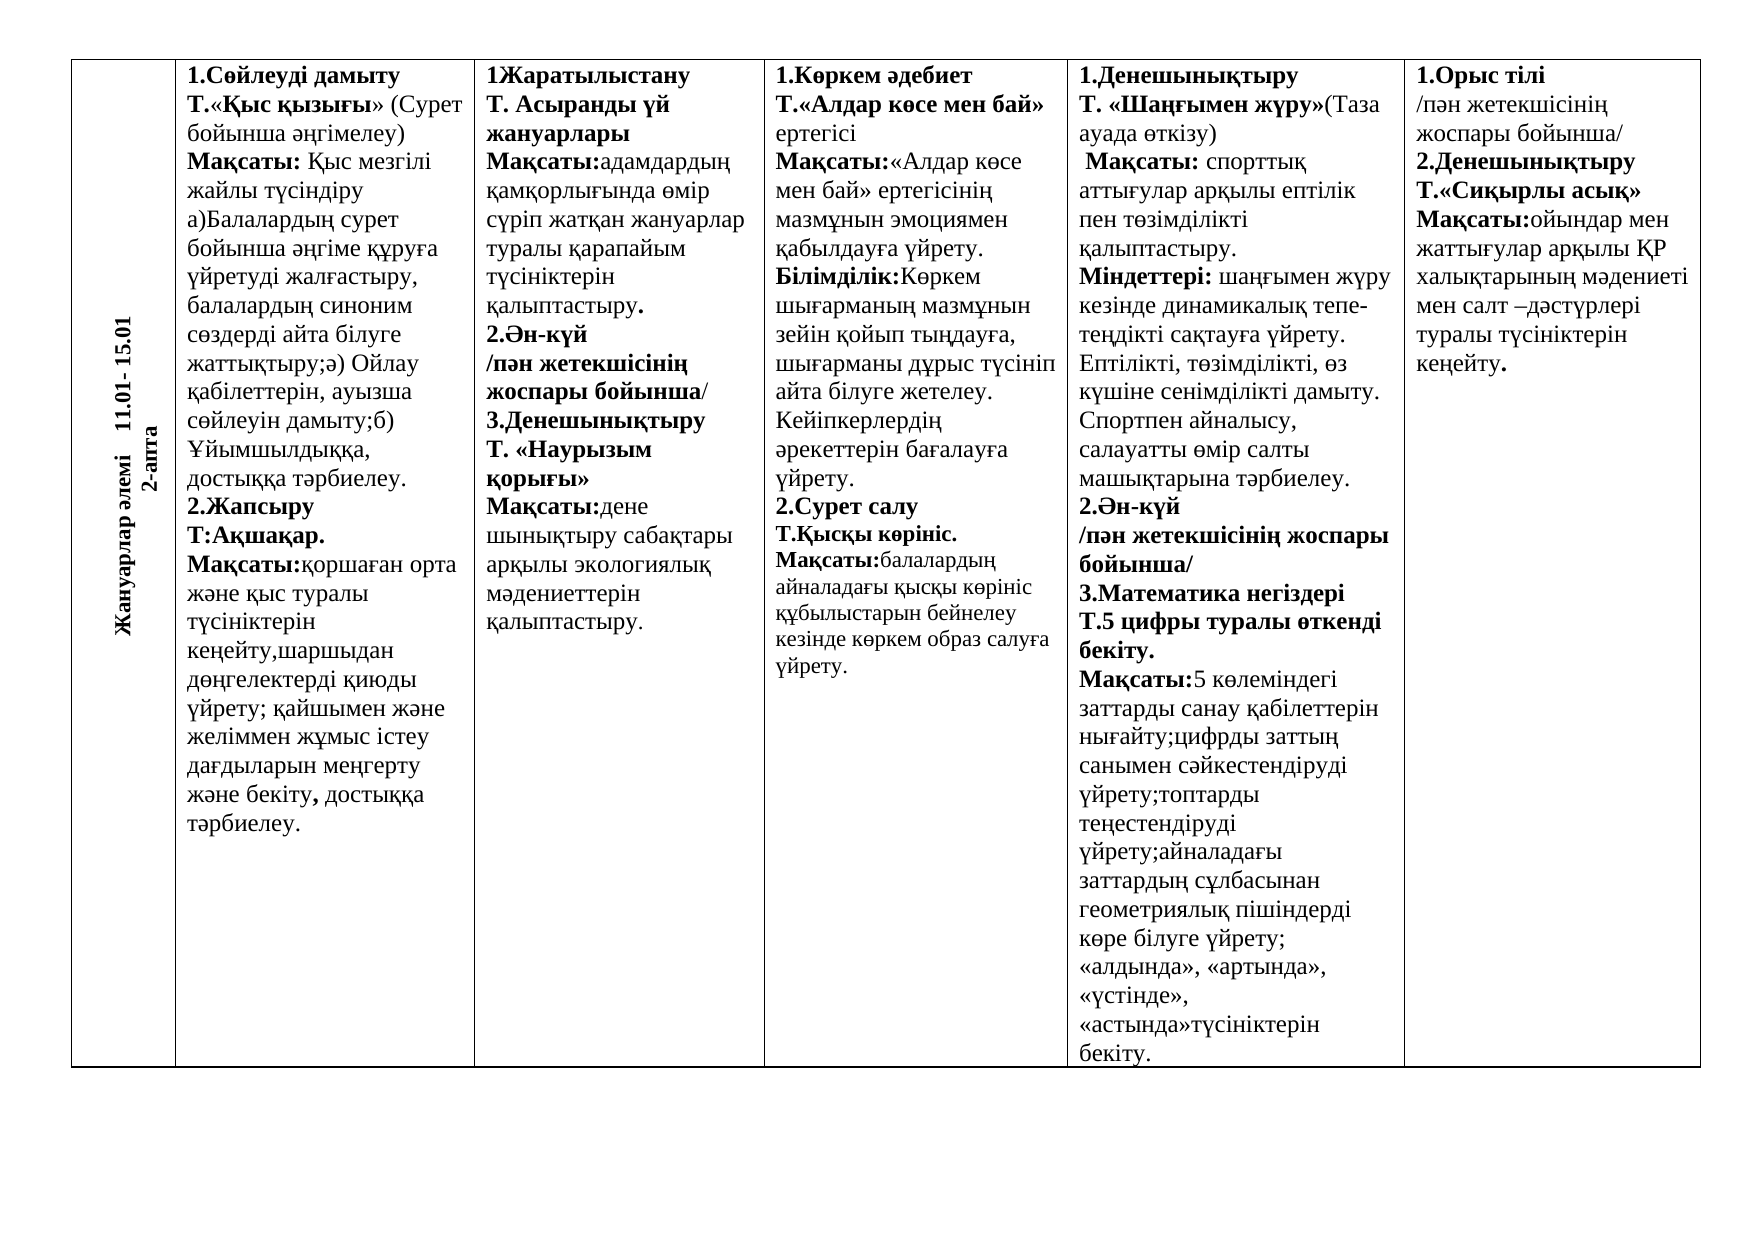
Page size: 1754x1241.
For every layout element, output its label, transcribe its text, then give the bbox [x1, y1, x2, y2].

table_cell 1.Денешынықтыру Т. «Шаңғымен жүру»(Таза ауада өткізу) Мақсаты: спорттық аттығулар арқылы ептілік пен төзімділікті қалыптастыру. Міндеттері: шаңғымен жүру кезінде динамикалық тепе- теңдікті сақтауға үйрету. Ептілікті, төзімділікті, өз күшіне сенімділікті дамыту. Спортпен айналысу, салауатты өмір салты машықтарына тәрбиелеу. 2.Ән-күй /пән жетекшісінің жоспары бойынша/ 3.Математика негіздері Т.5 цифры туралы өткенді бекіту. Мақсаты:5 көлеміндегі заттарды санау қабілеттерін нығайту;цифрды заттың санымен сәйкестендіруді үйрету;топтарды теңестендіруді үйрету;айналадағы заттардың сұлбасынан геометриялық пішіндерді көре білуге үйрету; «алдында», «артында», «үстінде», «астында»түсініктерін бекіту. [1068, 60, 1404, 1066]
table_cell 1.Сөйлеуді дамыту Т.«Қыс қызығы» (Сурет бойынша әңгімелеу) Мақсаты: Қыс мезгілі жайлы түсіндіру а)Балалардың сурет бойынша әңгіме құруға үйретуді жалғастыру, балалардың синоним сөздерді айта білуге жаттықтыру;ә) Ойлау қабілеттерін, ауызша сөйлеуін дамыту;б) Ұйымшылдыққа, достыққа тәрбиелеу. 2.Жапсыру Т:Ақшақар. Мақсаты:қоршаған орта және қыс туралы түсініктерін кеңейту,шаршыдан дөңгелектерді қиюды үйрету; қайшымен және желіммен жұмыс істеу дағдыларын меңгерту және бекіту, достыққа тәрбиелеу. [176, 60, 474, 1066]
table_cell 1Жаратылыстану Т. Асыранды үй жануарлары Мақсаты:адамдардың қамқорлығында өмір сүріп жатқан жануарлар туралы қарапайым түсініктерін қалыптастыру. 2.Ән-күй /пән жетекшісінің жоспары бойынша/ 3.Денешынықтыру Т. «Наурызым қорығы» Мақсаты:дене шынықтыру сабақтары арқылы экологиялық мәдениеттерін қалыптастыру. [475, 60, 764, 1066]
table_cell Жануарлар әлемі 11.01- 15.01 2-апта [72, 60, 175, 1066]
table_cell 1.Көркем әдебиет Т.«Алдар көсе мен бай» ертегісі Мақсаты:«Алдар көсе мен бай» ертегісінің мазмұнын эмоциямен қабылдауға үйрету. Білімділік:Көркем шығарманың мазмұнын зейін қойып тыңдауға, шығарманы дұрыс түсініп айта білуге жетелеу. Кейіпкерлердің әрекеттерін бағалауға үйрету. 2.Сурет салу Т.Қысқы көрініс. Мақсаты:балалардың айналадағы қысқы көрініс құбылыстарын бейнелеу кезінде көркем образ салуға үйрету. [765, 60, 1067, 1066]
table_cell 1.Орыс тілі /пән жетекшісінің жоспары бойынша/ 2.Денешынықтыру Т.«Сиқырлы асық» Мақсаты:ойындар мен жаттығулар арқылы ҚР халықтарының мәдениеті мен салт –дәстүрлері туралы түсініктерін кеңейту. [1405, 60, 1700, 1066]
